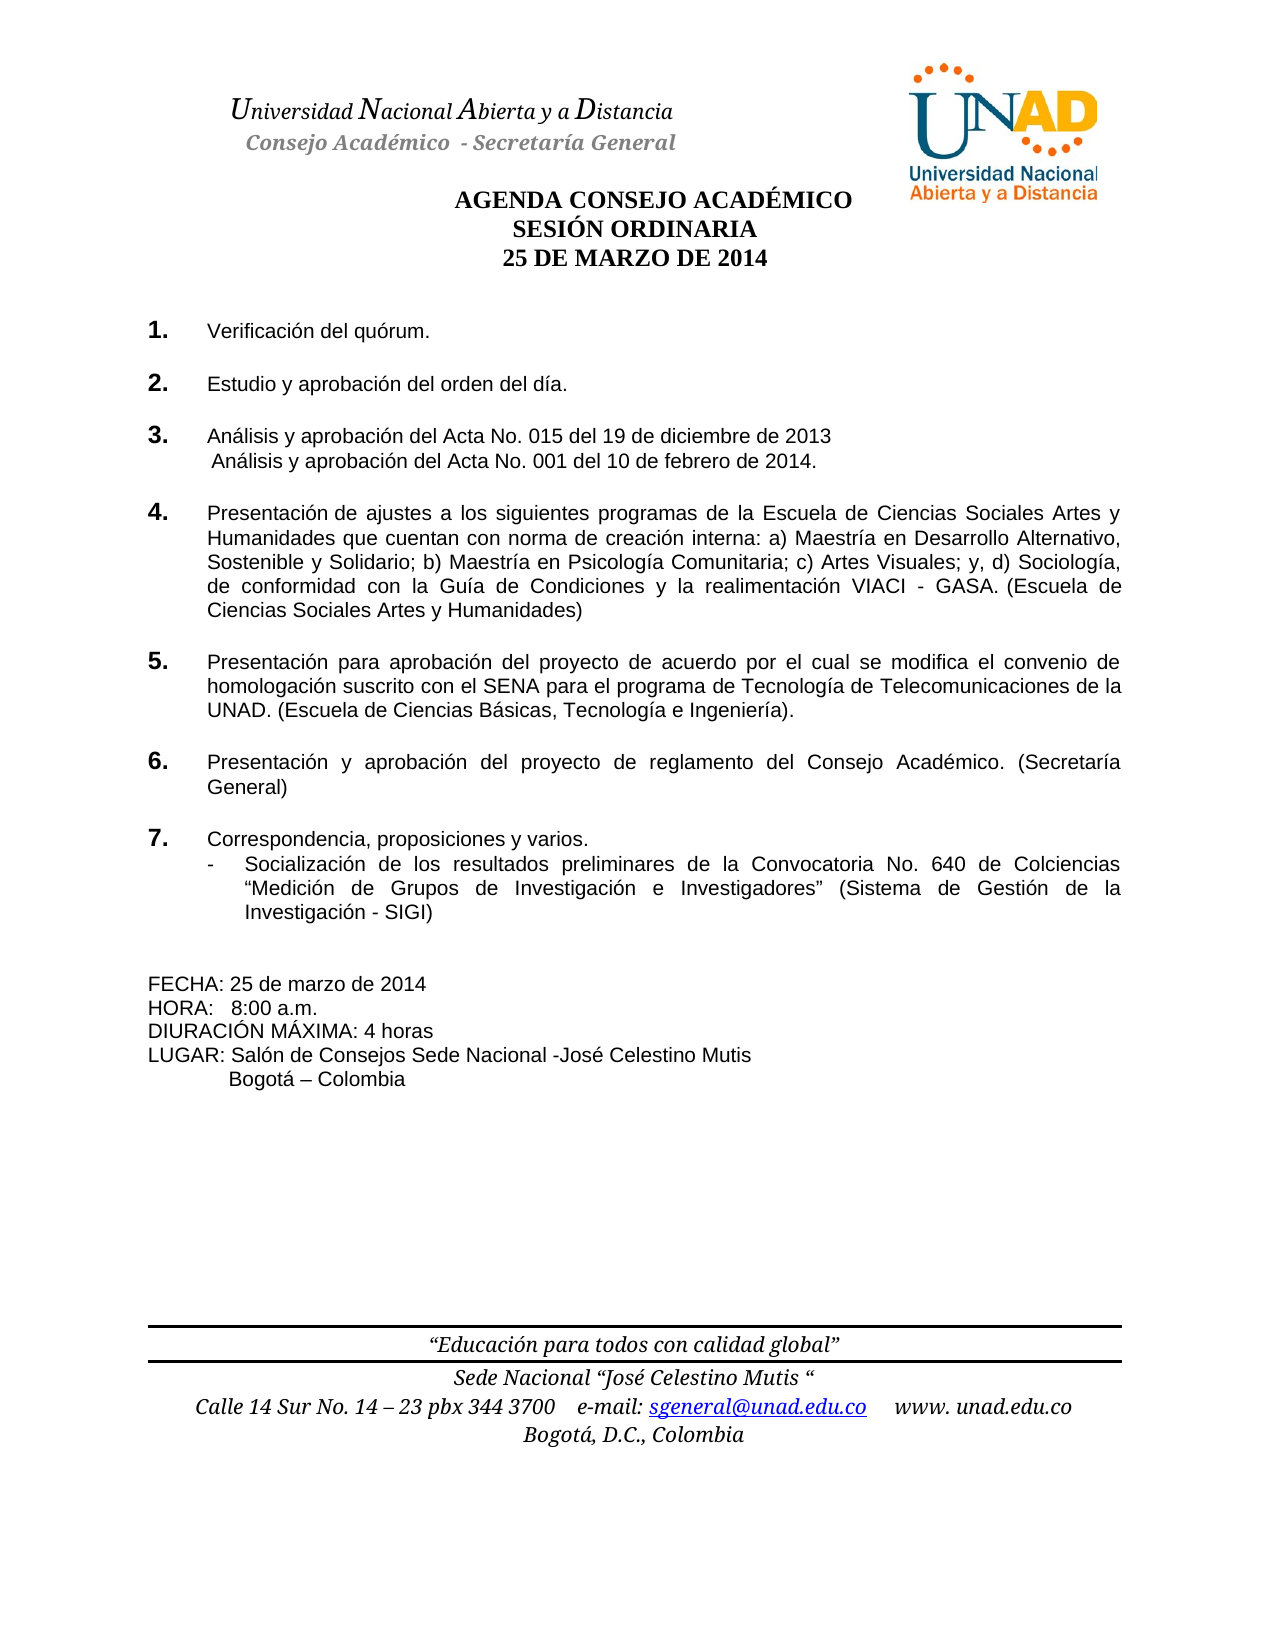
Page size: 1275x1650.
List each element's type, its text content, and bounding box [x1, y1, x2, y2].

list Estudio y aprobación del orden del día. [148, 368, 1122, 396]
text Bogotá – Colombia [148, 1067, 1122, 1091]
text Análisis y aprobación del Acta No. 001 del 10 de febrero de 2014. [148, 449, 1122, 473]
text DIURACIÓN MÁXIMA: 4 horas [148, 1019, 1122, 1043]
list Socialización de los resultados preliminares de la Convocatoria No. 640 de Colciencias “Medición de Grupos de Investigación e Investigadores” (Sistema de Gestión de la Investigación - SIGI) [207, 852, 1122, 923]
text LUGAR: Salón de Consejos Sede Nacional -José Celestino Mutis [148, 1043, 1122, 1067]
list Presentación y aprobación del proyecto de reglamento del Consejo Académico. (Secretaría General) [148, 746, 1122, 799]
list Presentación para aprobación del proyecto de acuerdo por el cual se modifica el convenio de homologación suscrito con el SENA para el programa de Tecnología de Telecomunicaciones de la UNAD. (Escuela de Ciencias Básicas, Tecnología e Ingeniería). [148, 646, 1122, 722]
list Correspondencia, proposiciones y varios. [148, 823, 1122, 852]
list Verificación del quórum. [148, 315, 1122, 344]
picture [908, 63, 1098, 203]
text HORA: 8:00 a.m. [148, 995, 1122, 1019]
list Presentación de ajustes a los siguientes programas de la Escuela de Ciencias Sociales Artes y Humanidades que cuentan con norma de creación interna: a) Maestría en Desarrollo Alternativo, Sostenible y Solidario; b) Maestría en Psicología Comunitaria; c) Artes Visuales; y, d) Sociología, de conformidad con la Guía de Condiciones y la realimentación VIACI - GASA. (Escuela de Ciencias Sociales Artes y Humanidades) [148, 497, 1122, 622]
text FECHA: 25 de marzo de 2014 [148, 971, 1122, 995]
list Análisis y aprobación del Acta No. 015 del 19 de diciembre de 2013 [148, 420, 1122, 449]
